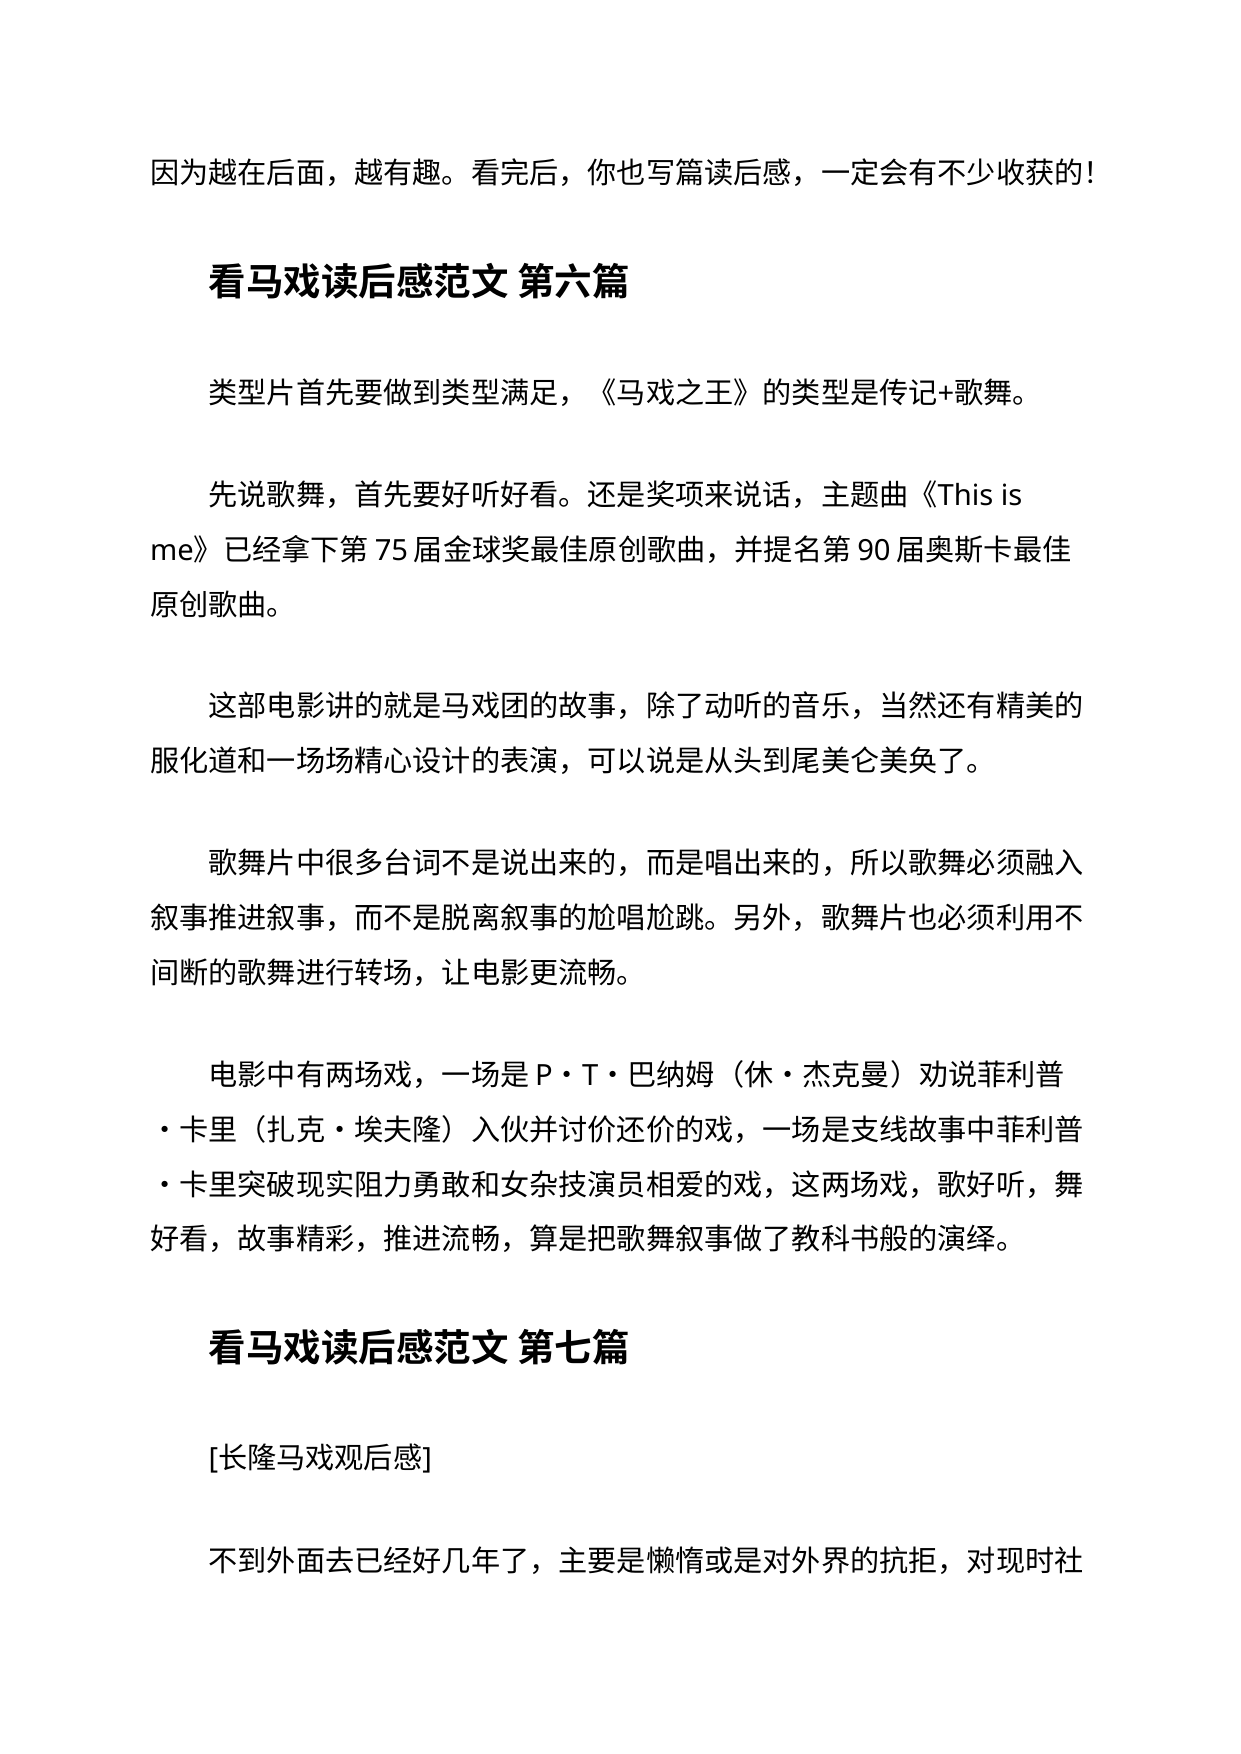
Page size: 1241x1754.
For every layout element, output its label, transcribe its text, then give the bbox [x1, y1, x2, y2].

text 先说歌舞，首先要好听好看。还是奖项来说话，主题曲《This is me》已经拿下第75届金球奖最佳原创歌曲，并提名第90届奥斯卡最佳原创歌曲。 [150, 471, 1090, 623]
text 这部电影讲的就是马戏团的故事，除了动听的音乐，当然还有精美的服化道和一场场精心设计的表演，可以说是从头到尾美仑美奂了。 [150, 683, 1090, 780]
text 类型片首先要做到类型满足，《马戏之王》的类型是传记+歌舞。 [150, 369, 1090, 412]
text 歌舞片中很多台词不是说出来的，而是唱出来的，所以歌舞必须融入叙事推进叙事，而不是脱离叙事的尬唱尬跳。另外，歌舞片也必须利用不间断的歌舞进行转场，让电影更流畅。 [150, 839, 1090, 992]
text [150, 1537, 1090, 1579]
text 看马戏读后感范文 第七篇 [150, 1318, 1090, 1372]
text [长隆马戏观后感] [150, 1435, 1090, 1477]
text 看马戏读后感范文 第六篇 [150, 252, 1090, 306]
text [150, 150, 1090, 192]
text 电影中有两场戏，一场是P・T・巴纳姆（休・杰克曼）劝说菲利普・卡里（扎克・埃夫隆）入伙并讨价还价的戏，一场是支线故事中菲利普・卡里突破现实阻力勇敢和女杂技演员相爱的戏，这两场戏，歌好听，舞好看，故事精彩，推进流畅，算是把歌舞叙事做了教科书般的演绎。 [150, 1051, 1090, 1258]
